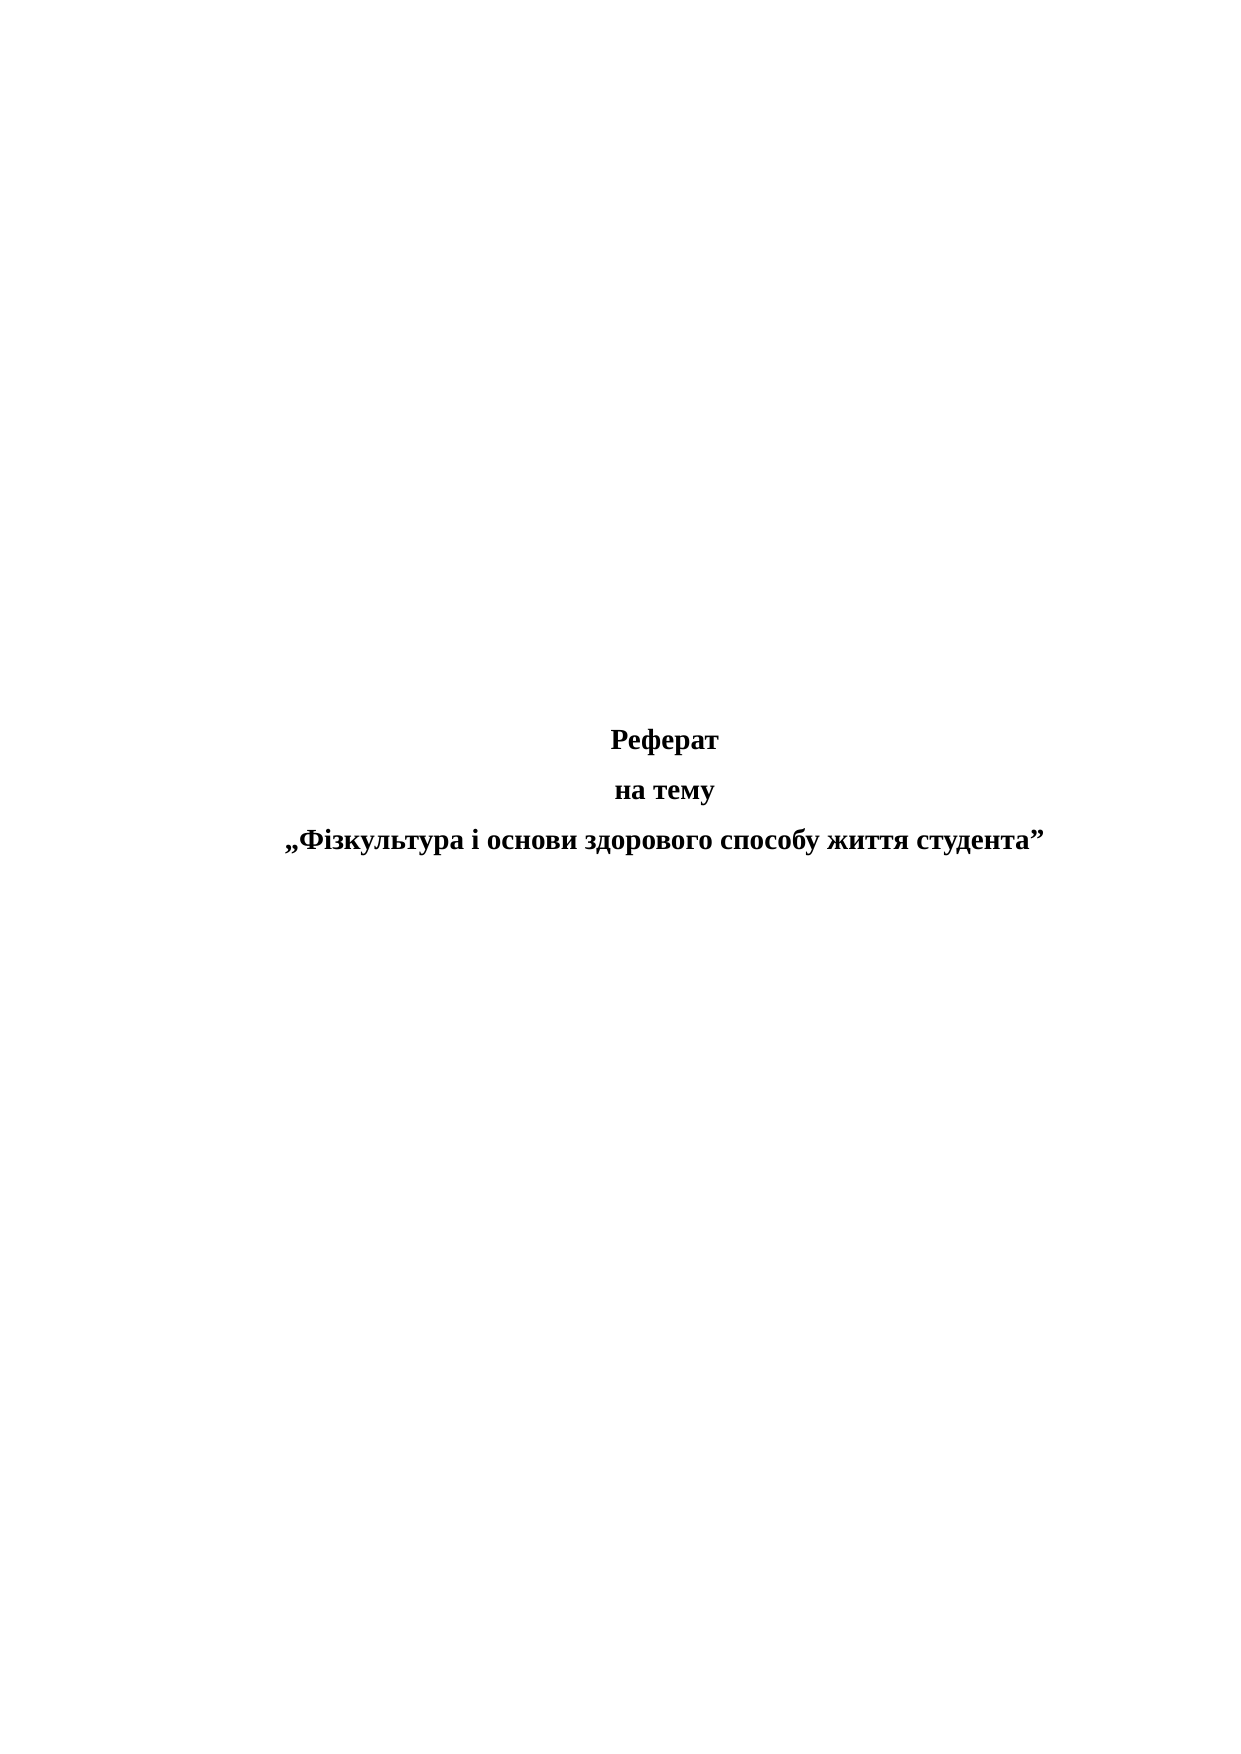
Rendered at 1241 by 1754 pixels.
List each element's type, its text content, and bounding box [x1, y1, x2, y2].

text Реферат [177, 722, 1152, 755]
text на тему [177, 772, 1152, 806]
text „Фізкультура і основи здорового способу життя студента” [177, 822, 1152, 856]
